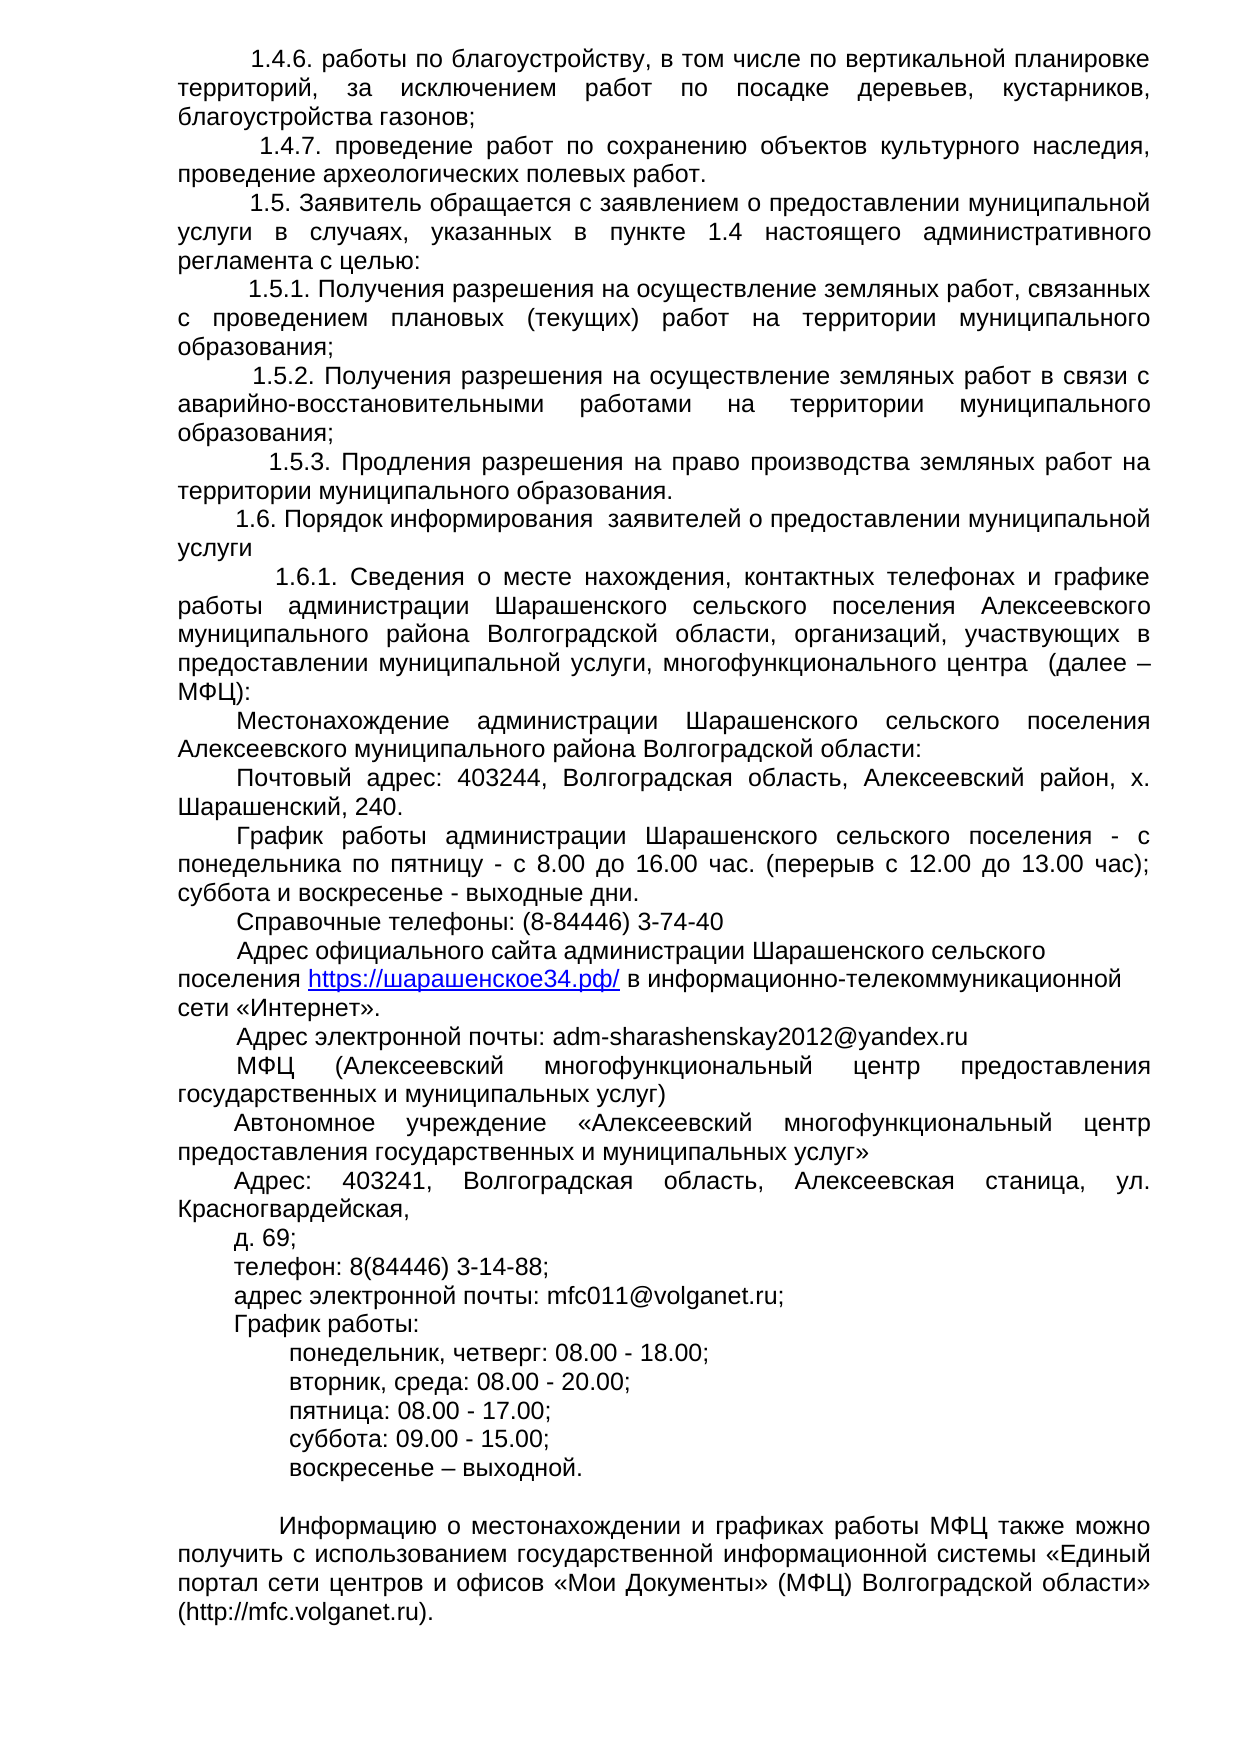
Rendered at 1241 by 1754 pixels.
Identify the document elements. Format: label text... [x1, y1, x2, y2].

text 1.6. Порядок информирования заявителей о предоставлении муниципальной услуги [177, 504, 1152, 562]
text Информацию о местонахождении и графиках работы МФЦ также можно получить с использованием государственной информационной системы «Единый портал сети центров и офисов «Мои Документы» (МФЦ) Волгоградской области» (http://mfc.volganet.ru). [177, 1482, 1152, 1626]
text Справочные телефоны: (8-84446) 3-74-40 [177, 907, 1152, 936]
text вторник, среда: 08.00 - 20.00; [177, 1367, 1152, 1396]
text МФЦ (Алексеевский многофункциональный центр предоставления государственных и муниципальных услуг) [177, 1051, 1152, 1108]
text телефон: 8(84446) 3-14-88; [177, 1252, 1152, 1281]
text Автономное учреждение «Алексеевский многофункциональный центр предоставления государственных и муниципальных услуг» [177, 1108, 1152, 1166]
text Адрес электронной почты: adm-sharashenskay2012@yandex.ru [177, 1022, 1152, 1051]
text Адрес: 403241, Волгоградская область, Алексеевская станица, ул. Красногвардейская, [177, 1166, 1152, 1223]
text д. 69; [177, 1223, 1152, 1252]
text суббота: 09.00 - 15.00; [177, 1424, 1152, 1453]
text Местонахождение администрации Шарашенского сельского поселения Алексеевского муниципального района Волгоградской области: [177, 706, 1152, 763]
text воскресенье – выходной. [177, 1453, 1152, 1482]
text 1.4.7. проведение работ по сохранению объектов культурного наследия, проведение археологических полевых работ. [177, 131, 1152, 188]
text 1.5.3. Продления разрешения на право производства земляных работ на территории муниципального образования. [177, 447, 1152, 504]
text 1.4.6. работы по благоустройству, в том числе по вертикальной планировке территорий, за исключением работ по посадке деревьев, кустарников, благоустройства газонов; [177, 44, 1152, 131]
text Почтовый адрес: 403244, Волгоградская область, Алексеевский район, х. Шарашенский, 240. [177, 763, 1152, 821]
text График работы: [177, 1309, 1152, 1338]
text 1.5. Заявитель обращается с заявлением о предоставлении муниципальной услуги в случаях, указанных в пункте 1.4 настоящего административного регламента с целью: [177, 188, 1152, 274]
text понедельник, четверг: 08.00 - 18.00; [177, 1338, 1152, 1367]
text График работы администрации Шарашенского сельского поселения - с понедельника по пятницу - с 8.00 до 16.00 час. (перерыв с 12.00 до 13.00 час); суббота и воскресенье - выходные дни. [177, 821, 1152, 907]
text 1.5.1. Получения разрешения на осуществление земляных работ, связанных с проведением плановых (текущих) работ на территории муниципального образования; [177, 274, 1152, 361]
text 1.5.2. Получения разрешения на осуществление земляных работ в связи с аварийно-восстановительными работами на территории муниципального образования; [177, 361, 1152, 447]
text адрес электронной почты: mfc011@volganet.ru; [177, 1281, 1152, 1309]
text 1.6.1. Сведения о месте нахождения, контактных телефонах и графике работы администрации Шарашенского сельского поселения Алексеевского муниципального района Волгоградской области, организаций, участвующих в предоставлении муниципальной услуги, многофункционального центра (далее – МФЦ): [177, 562, 1152, 706]
text пятница: 08.00 - 17.00; [177, 1396, 1152, 1424]
text Адрес официального сайта администрации Шарашенского сельского поселения https://шарашенское34.рф/ в информационно-телекоммуникационной сети «Интернет». [140, 936, 1152, 1022]
